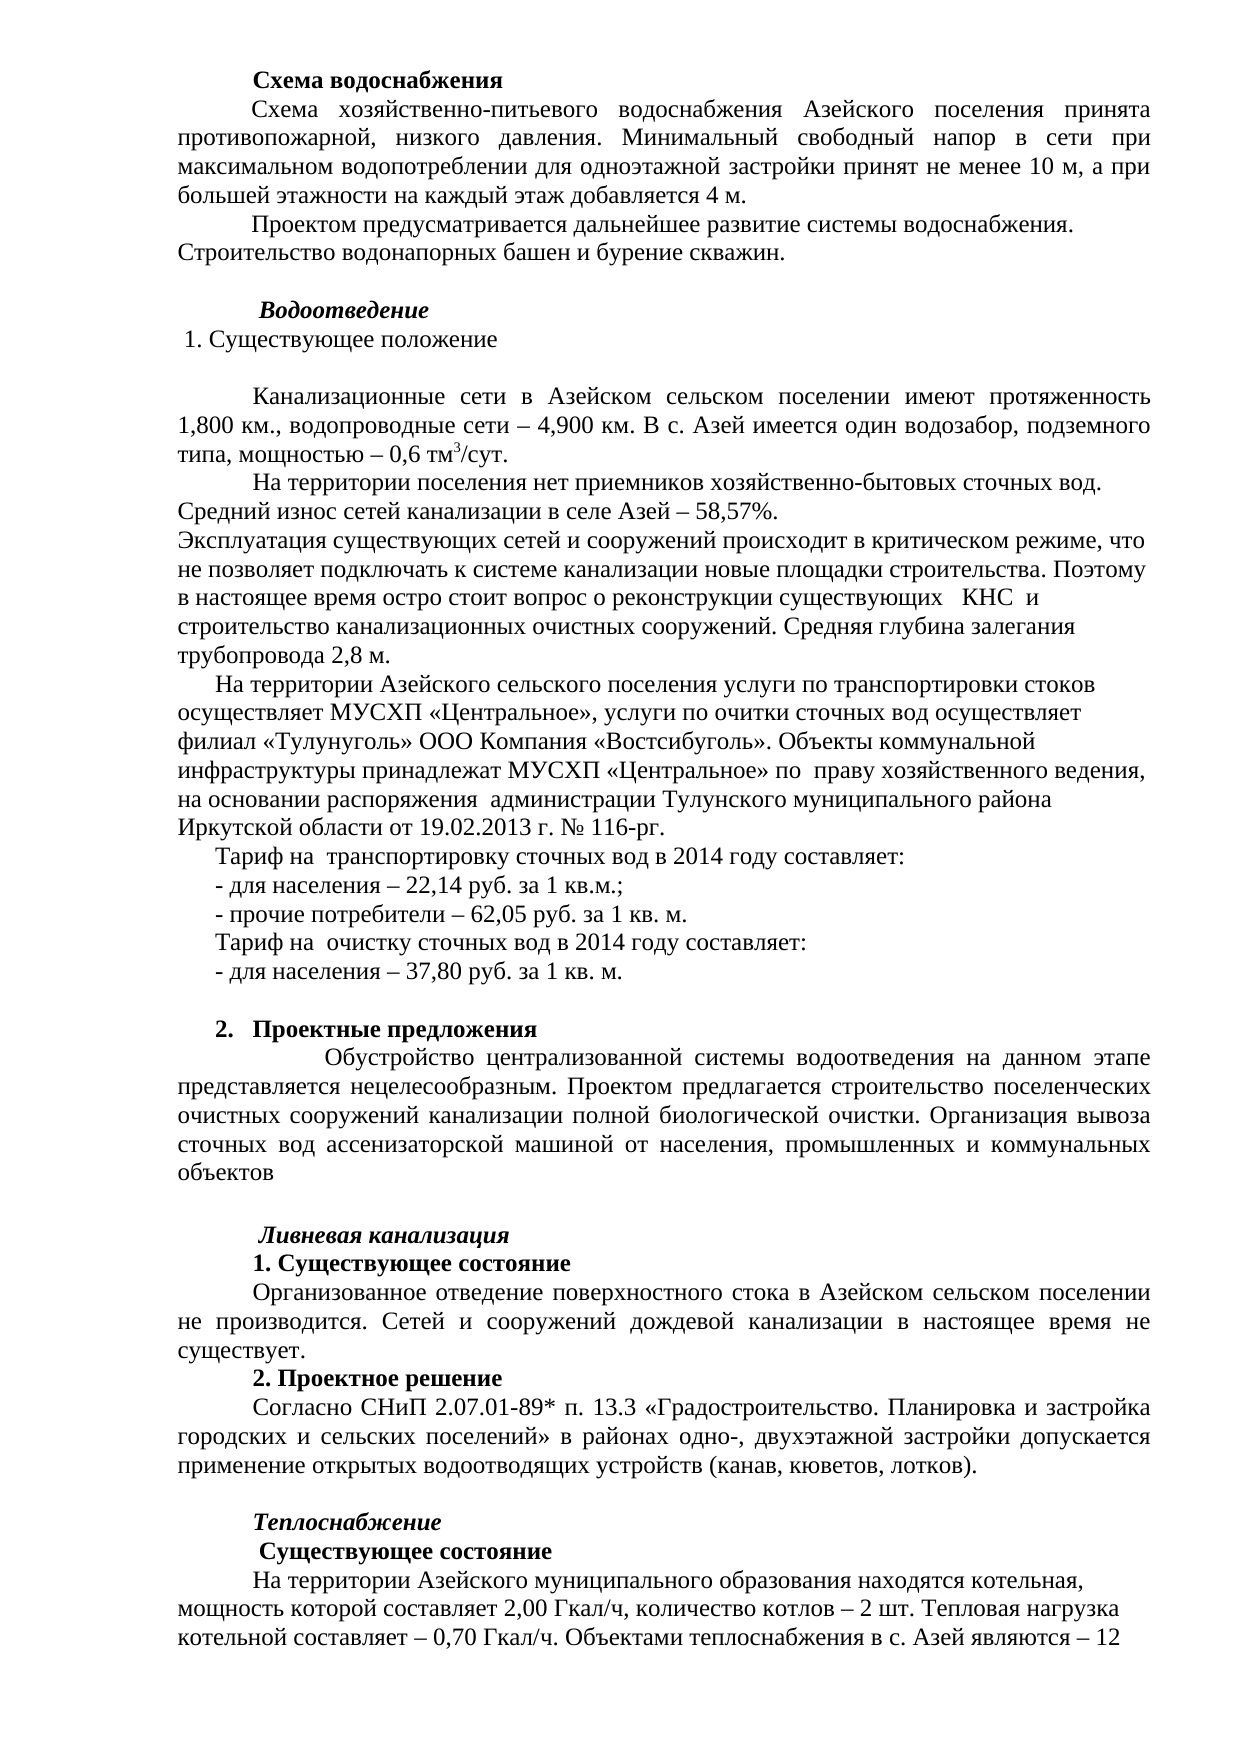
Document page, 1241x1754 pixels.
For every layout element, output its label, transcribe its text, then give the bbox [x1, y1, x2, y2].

text Существующее состояние [177, 1536, 1152, 1565]
text 2. Проектное решение [177, 1363, 1152, 1392]
text Согласно СНиП 2.07.01-89* п. 13.3 «Градостроительство. Планировка и застройка городских и сельских поселений» в районах одно-, двухэтажной застройки допускается применение открытых водоотводящих устройств (канав, кюветов, лотков). [177, 1392, 1152, 1478]
text Ливневая канализация [177, 1220, 1152, 1248]
text Схема хозяйственно-питьевого водоснабжения Азейского поселения принята противопожарной, низкого давления. Минимальный свободный напор в сети при максимальном водопотреблении для одноэтажной застройки принят не менее 10 м, а при большей этажности на каждый этаж добавляется 4 м. [177, 94, 1152, 209]
text Канализационные сети в Азейском сельском поселении имеют протяженность 1,800 км., водопроводные сети – 4,900 км. В с. Азей имеется один водозабор, подземного типа, мощностью – 0,6 тм3/сут. [177, 381, 1152, 467]
text На территории поселения нет приемников хозяйственно-бытовых сточных вод. [177, 467, 1152, 496]
text Средний износ сетей канализации в селе Азей – 58,57%. Эксплуатация существующих сетей и сооружений происходит в критическом режиме, что не позволяет подключать к системе канализации новые площадки строительства. Поэтому в настоящее время остро стоит вопрос о реконструкции существующих КНС и строительство канализационных очистных сооружений. Средняя глубина залегания трубопровода 2,8 м. На территории Азейского сельского поселения услуги по транспортировки стоков осуществляет МУСХП «Центральное», услуги по очитки сточных вод осуществляет филиал «Тулунуголь» ООО Компания «Востсибуголь». Объекты коммунальной инфраструктуры принадлежат МУСХП «Центральное» по праву хозяйственного ведения, на основании распоряжения администрации Тулунского муниципального района Иркутской области от 19.02.2013 г. № 116-рг. [177, 496, 1152, 841]
text - для населения – 37,80 руб. за 1 кв. м. [215, 956, 1152, 985]
text - прочие потребители – 62,05 руб. за 1 кв. м. Тариф на очистку сточных вод в 2014 году составляет: [215, 899, 1152, 956]
text Проектом предусматривается дальнейшее развитие системы водоснабжения. Строительство водонапорных башен и бурение скважин. [177, 209, 1152, 266]
text Схема водоснабжения [177, 65, 1152, 94]
text Тариф на транспортировку сточных вод в 2014 году составляет: [215, 841, 1152, 870]
text Водоотведение [177, 295, 1152, 324]
text - для населения – 22,14 руб. за 1 кв.м.; [215, 870, 1152, 899]
text 1. Существующее состояние [177, 1248, 1152, 1277]
text 1. Существующее положение [177, 324, 1152, 352]
text Обустройство централизованной системы водоотведения на данном этапе представляется нецелесообразным. Проектом предлагается строительство поселенческих очистных сооружений канализации полной биологической очистки. Организация вывоза сточных вод ассенизаторской машиной от населения, промышленных и коммунальных объектов [177, 1042, 1152, 1186]
text Теплоснабжение [177, 1507, 1152, 1536]
text Организованное отведение поверхностного стока в Азейском сельском поселении не производится. Сетей и сооружений дождевой канализации в настоящее время не существует. [177, 1277, 1152, 1363]
list Проектные предложения [215, 1014, 1152, 1042]
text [177, 1565, 1152, 1651]
